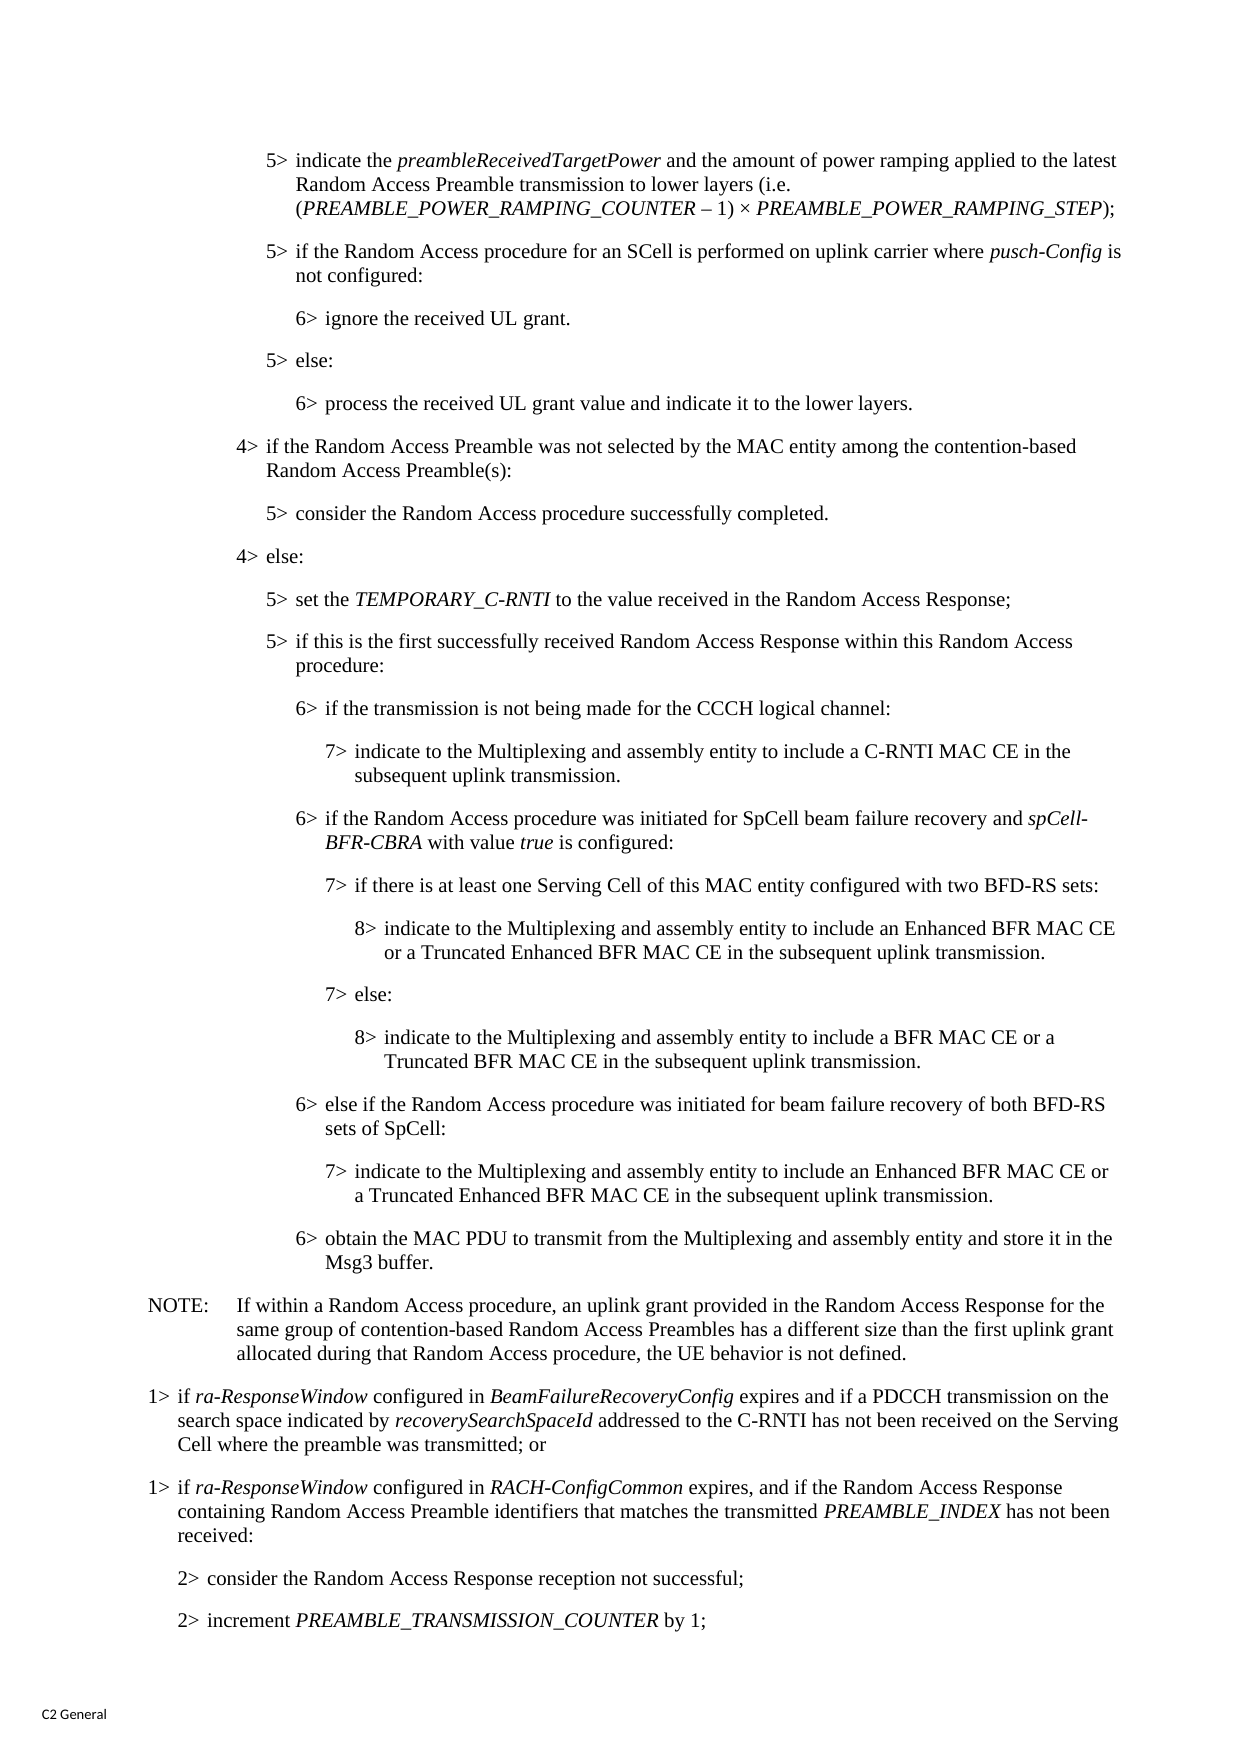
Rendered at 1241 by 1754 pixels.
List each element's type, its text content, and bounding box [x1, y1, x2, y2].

text 6> ignore the received UL grant. [295, 306, 1122, 329]
text 1> if ra-ResponseWindow configured in BeamFailureRecoveryConfig expires and if a PDCCH transmission on the search space indicated by recoverySearchSpaceId addressed to the C-RNTI has not been received on the Serving Cell where the preamble was transmitted; or [148, 1384, 1122, 1456]
text 5> if the Random Access procedure for an SCell is performed on uplink carrier where pusch-Config is not configured: [266, 239, 1122, 287]
text 8> indicate to the Multiplexing and assembly entity to include an Enhanced BFR MAC CE or a Truncated Enhanced BFR MAC CE in the subsequent uplink transmission. [354, 916, 1122, 964]
text 2> consider the Random Access Response reception not successful; [177, 1566, 1122, 1589]
text 5> indicate the preambleReceivedTargetPower and the amount of power ramping applied to the latest Random Access Preamble transmission to lower layers (i.e. (PREAMBLE_POWER_RAMPING_COUNTER – 1) × PREAMBLE_POWER_RAMPING_STEP); [266, 148, 1122, 220]
text 4> else: [236, 544, 1122, 568]
text 7> indicate to the Multiplexing and assembly entity to include a C-RNTI MAC CE in the subsequent uplink transmission. [325, 739, 1122, 787]
text 6> process the received UL grant value and indicate it to the lower layers. [295, 391, 1122, 415]
text 7> else: [325, 982, 1122, 1006]
text 5> consider the Random Access procedure successfully completed. [266, 501, 1122, 525]
text NOTE: If within a Random Access procedure, an uplink grant provided in the Random Access Response for the same group of contention-based Random Access Preambles has a different size than the first uplink grant allocated during that Random Access procedure, the UE behavior is not defined. [148, 1293, 1122, 1365]
text 6> else if the Random Access procedure was initiated for beam failure recovery of both BFD-RS sets of SpCell: [295, 1092, 1122, 1140]
text 6> if the Random Access procedure was initiated for SpCell beam failure recovery and spCell-BFR-CBRA with value true is configured: [295, 806, 1122, 854]
text 7> if there is at least one Serving Cell of this MAC entity configured with two BFD-RS sets: [325, 873, 1122, 897]
text 5> if this is the first successfully received Random Access Response within this Random Access procedure: [266, 629, 1122, 677]
text 8> indicate to the Multiplexing and assembly entity to include a BFR MAC CE or a Truncated BFR MAC CE in the subsequent uplink transmission. [354, 1025, 1122, 1073]
text 6> if the transmission is not being made for the CCCH logical channel: [295, 696, 1122, 720]
text 2> increment PREAMBLE_TRANSMISSION_COUNTER by 1; [177, 1608, 1122, 1632]
text 7> indicate to the Multiplexing and assembly entity to include an Enhanced BFR MAC CE or a Truncated Enhanced BFR MAC CE in the subsequent uplink transmission. [325, 1159, 1122, 1207]
text 4> if the Random Access Preamble was not selected by the MAC entity among the contention-based Random Access Preamble(s): [236, 434, 1122, 482]
text 1> if ra-ResponseWindow configured in RACH-ConfigCommon expires, and if the Random Access Response containing Random Access Preamble identifiers that matches the transmitted PREAMBLE_INDEX has not been received: [148, 1474, 1122, 1547]
text 6> obtain the MAC PDU to transmit from the Multiplexing and assembly entity and store it in the Msg3 buffer. [295, 1226, 1122, 1274]
text 5> set the TEMPORARY_C-RNTI to the value received in the Random Access Response; [266, 586, 1122, 611]
text 5> else: [266, 348, 1122, 372]
